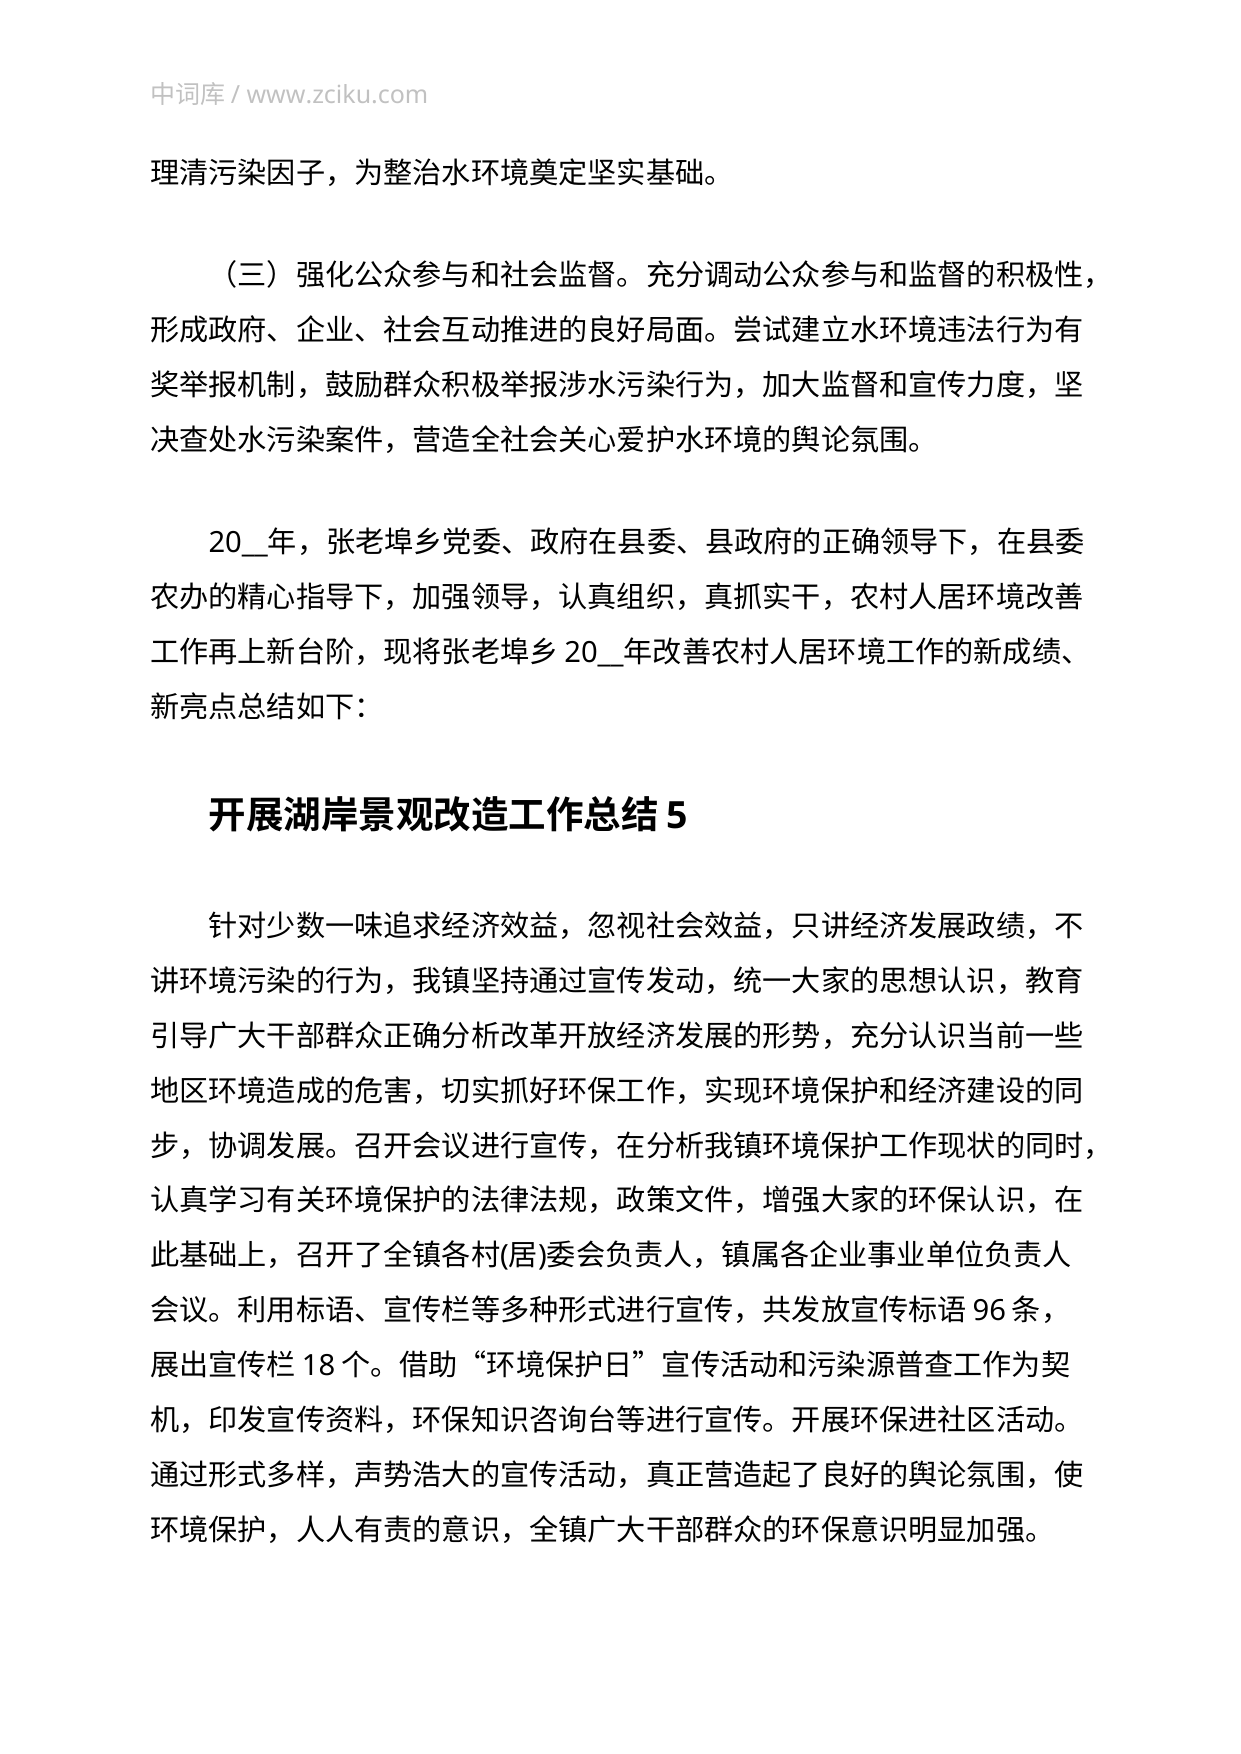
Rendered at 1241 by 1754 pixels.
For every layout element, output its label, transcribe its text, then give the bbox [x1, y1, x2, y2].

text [150, 150, 1090, 192]
text 针对少数一味追求经济效益，忽视社会效益，只讲经济发展政绩，不讲环境污染的行为，我镇坚持通过宣传发动，统一大家的思想认识，教育引导广大干部群众正确分析改革开放经济发展的形势，充分认识当前一些地区环境造成的危害，切实抓好环保工作，实现环境保护和经济建设的同步，协调发展。召开会议进行宣传，在分析我镇环境保护工作现状的同时，认真学习有关环境保护的法律法规，政策文件，增强大家的环保认识，在此基础上，召开了全镇各村(居)委会负责人，镇属各企业事业单位负责人会议。利用标语、宣传栏等多种形式进行宣传，共发放宣传标语96条，展出宣传栏18个。借助“环境保护日”宣传活动和污染源普查工作为契机，印发宣传资料，环保知识咨询台等进行宣传。开展环保进社区活动。通过形式多样，声势浩大的宣传活动，真正营造起了良好的舆论氛围，使环境保护，人人有责的意识，全镇广大干部群众的环保意识明显加强。 [150, 902, 1090, 1549]
text 20__年，张老埠乡党委、政府在县委、县政府的正确领导下，在县委农办的精心指导下，加强领导，认真组织，真抓实干，农村人居环境改善工作再上新台阶，现将张老埠乡20__年改善农村人居环境工作的新成绩、新亮点总结如下： [150, 518, 1090, 725]
text 开展湖岸景观改造工作总结5 [150, 785, 1090, 839]
text （三）强化公众参与和社会监督。充分调动公众参与和监督的积极性，形成政府、企业、社会互动推进的良好局面。尝试建立水环境违法行为有奖举报机制，鼓励群众积极举报涉水污染行为，加大监督和宣传力度，坚决查处水污染案件，营造全社会关心爱护水环境的舆论氛围。 [150, 252, 1090, 459]
